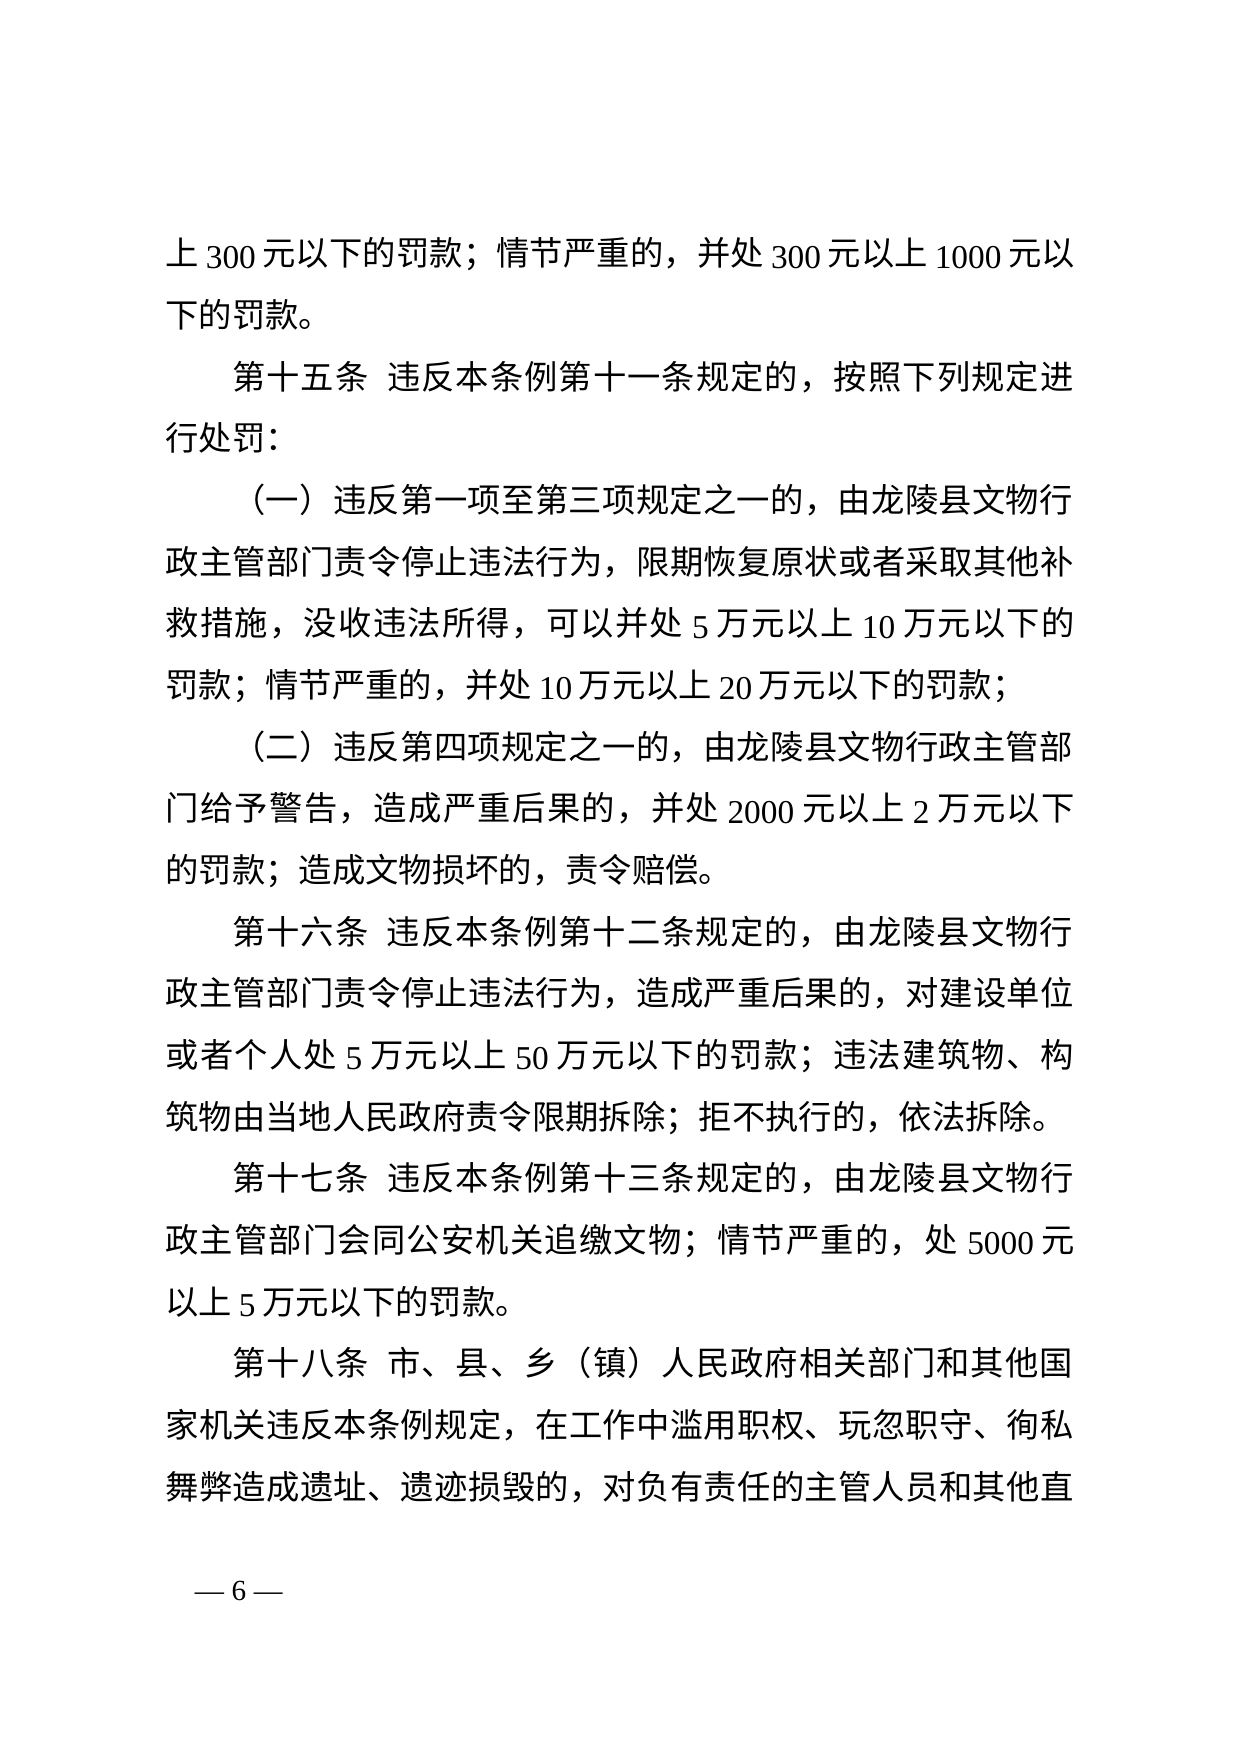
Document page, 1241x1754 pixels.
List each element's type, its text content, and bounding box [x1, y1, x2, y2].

text 第十五条 违反本条例第十一条规定的，按照下列规定进行处罚： [165, 337, 1075, 460]
text （一）违反第一项至第三项规定之一的，由龙陵县文物行政主管部门责令停止违法行为，限期恢复原状或者采取其他补救措施，没收违法所得，可以并处5万元以上10万元以下的罚款；情节严重的，并处10万元以上20万元以下的罚款； [165, 460, 1075, 707]
text 第十六条 违反本条例第十二条规定的，由龙陵县文物行政主管部门责令停止违法行为，造成严重后果的，对建设单位或者个人处5万元以上50万元以下的罚款；违法建筑物、构筑物由当地人民政府责令限期拆除；拒不执行的，依法拆除。 [165, 892, 1075, 1139]
text 第十七条 违反本条例第十三条规定的，由龙陵县文物行政主管部门会同公安机关追缴文物；情节严重的，处5000元以上5万元以下的罚款。 [165, 1139, 1075, 1324]
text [165, 1324, 1075, 1509]
text （二）违反第四项规定之一的，由龙陵县文物行政主管部门给予警告，造成严重后果的，并处2000元以上2万元以下的罚款；造成文物损坏的，责令赔偿。 [165, 707, 1075, 892]
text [165, 214, 1075, 337]
